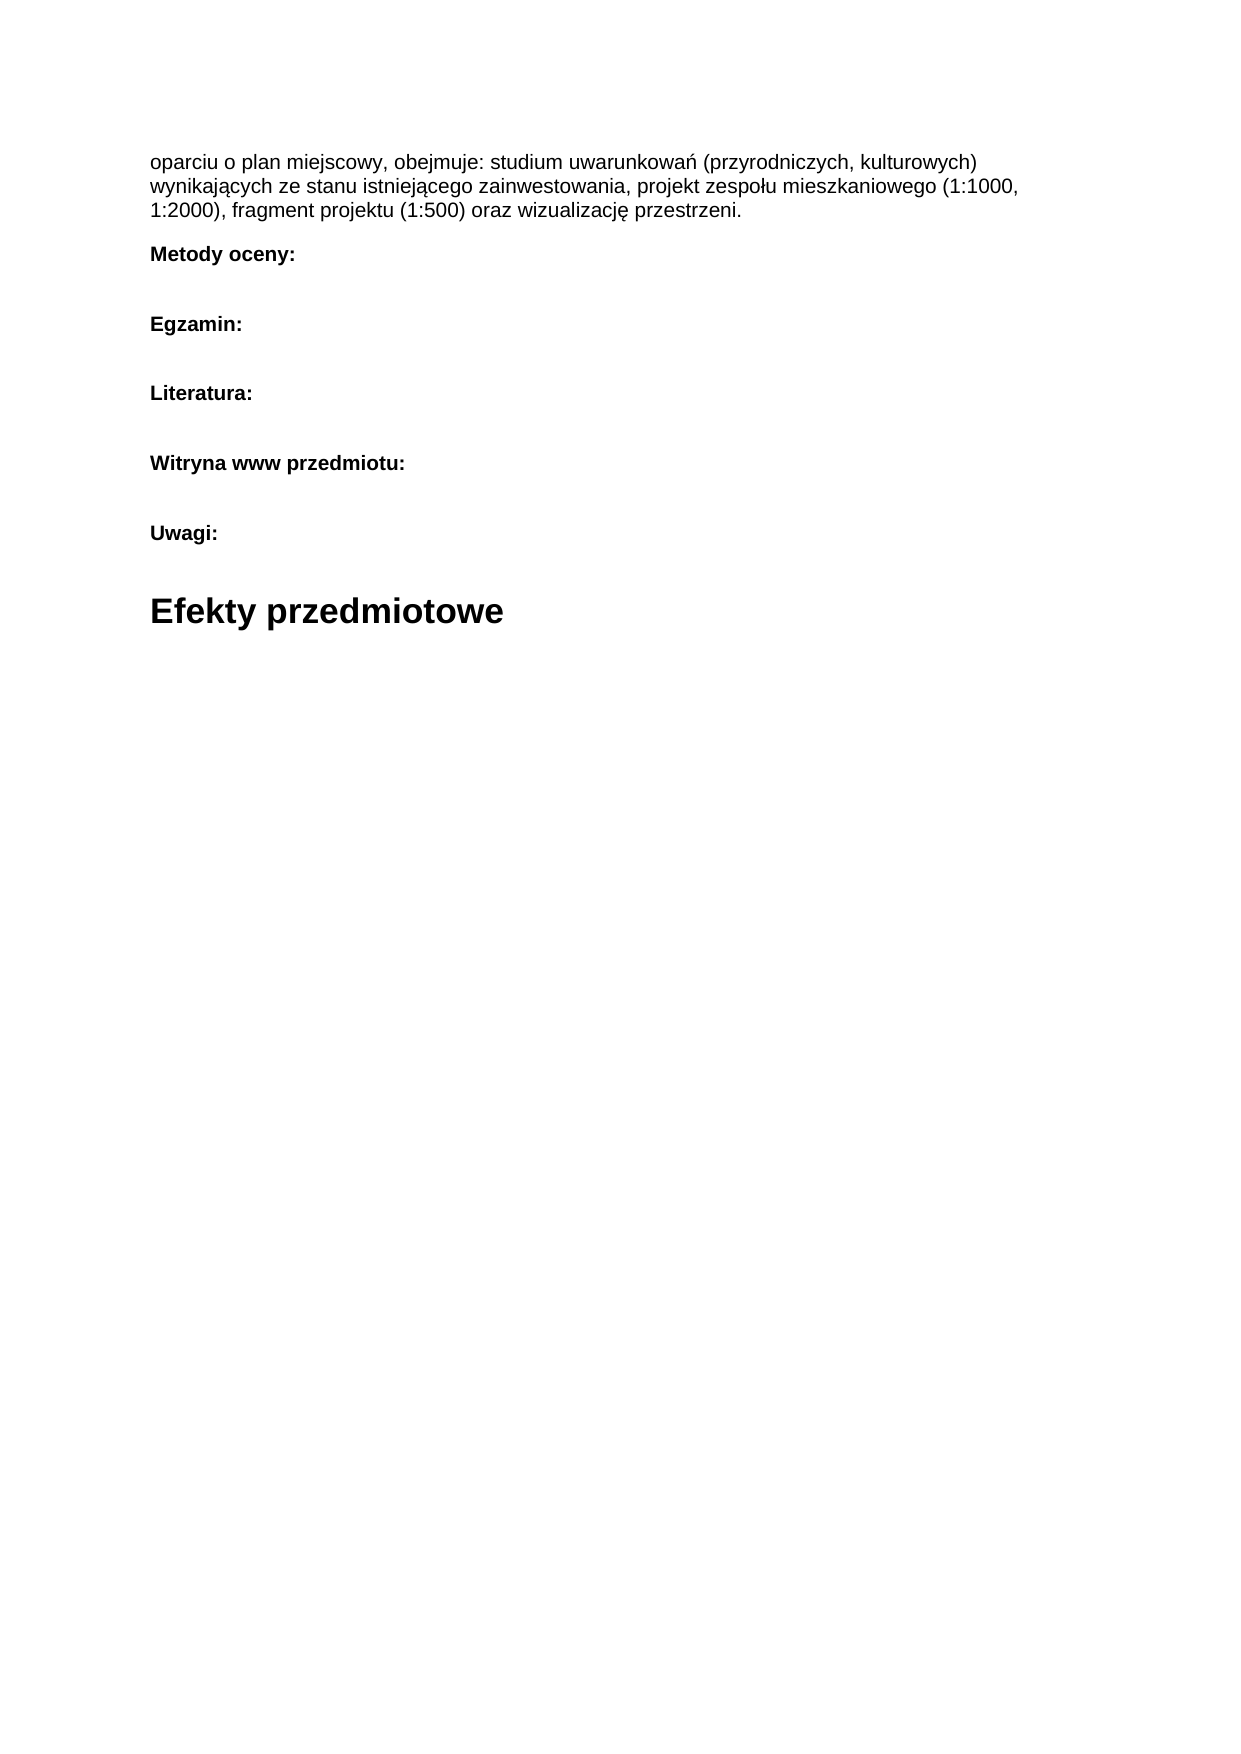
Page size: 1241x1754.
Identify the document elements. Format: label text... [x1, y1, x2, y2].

text Metody oceny: [150, 242, 1090, 266]
text Literatura: [150, 381, 1090, 405]
subtitle Efekty przedmiotowe [150, 591, 1090, 631]
text Uwagi: [150, 521, 1090, 545]
text Witryna www przedmiotu: [150, 451, 1090, 475]
text Egzamin: [150, 311, 1090, 335]
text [150, 150, 1090, 222]
